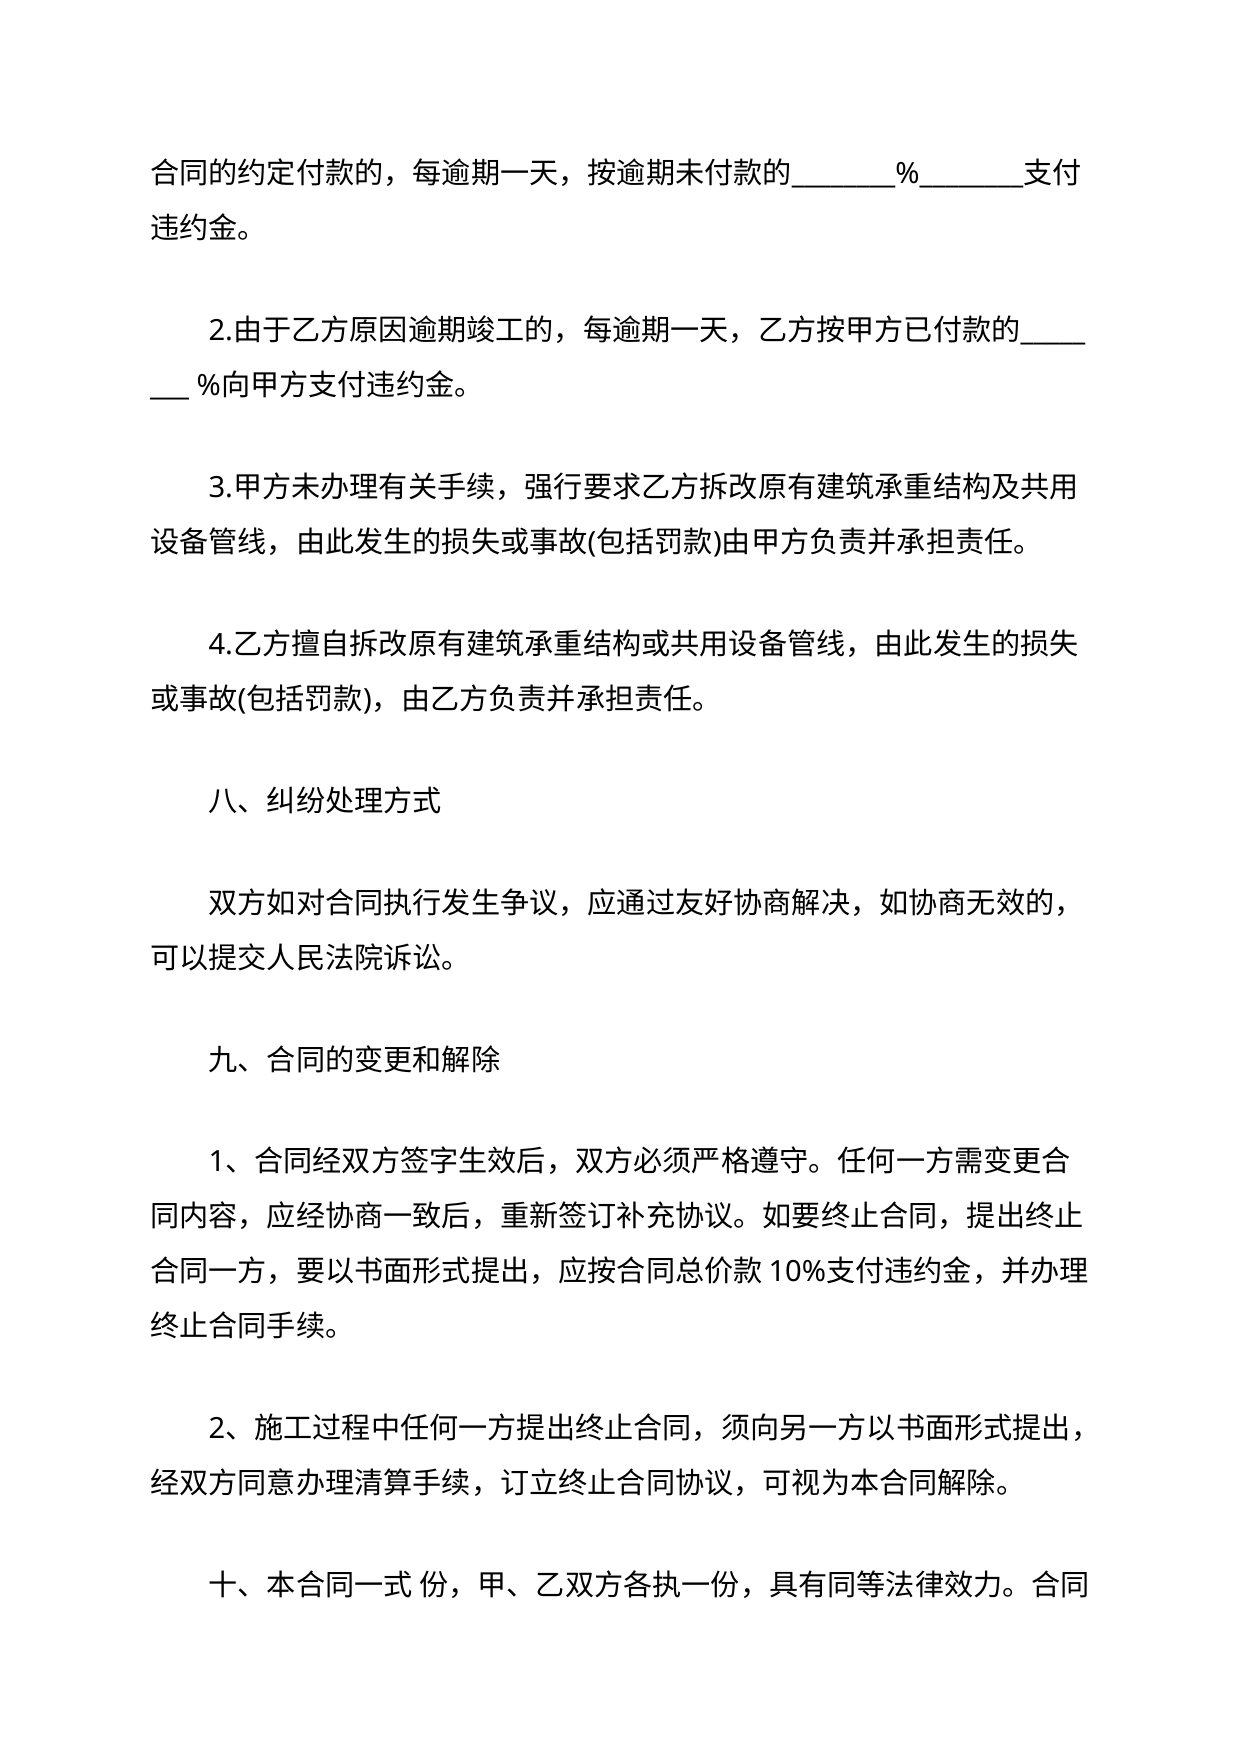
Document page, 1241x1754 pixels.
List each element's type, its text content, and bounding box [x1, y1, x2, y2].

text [150, 1561, 1090, 1604]
text 2.由于乙方原因逾期竣工的，每逾期一天，乙方按甲方已付款的________ %向甲方支付违约金。 [150, 307, 1090, 404]
text 双方如对合同执行发生争议，应通过友好协商解决，如协商无效的，可以提交人民法院诉讼。 [150, 879, 1090, 977]
text 八、纠纷处理方式 [150, 778, 1090, 820]
text 3.甲方未办理有关手续，强行要求乙方拆改原有建筑承重结构及共用设备管线，由此发生的损失或事故(包括罚款)由甲方负责并承担责任。 [150, 464, 1090, 561]
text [150, 150, 1090, 247]
text 九、合同的变更和解除 [150, 1036, 1090, 1078]
text 1、合同经双方签字生效后，双方必须严格遵守。任何一方需变更合同内容，应经协商一致后，重新签订补充协议。如要终止合同，提出终止合同一方，要以书面形式提出，应按合同总价款10%支付违约金，并办理终止合同手续。 [150, 1138, 1090, 1345]
text 2、施工过程中任何一方提出终止合同，须向另一方以书面形式提出，经双方同意办理清算手续，订立终止合同协议，可视为本合同解除。 [150, 1404, 1090, 1502]
text 4.乙方擅自拆改原有建筑承重结构或共用设备管线，由此发生的损失或事故(包括罚款)，由乙方负责并承担责任。 [150, 621, 1090, 718]
